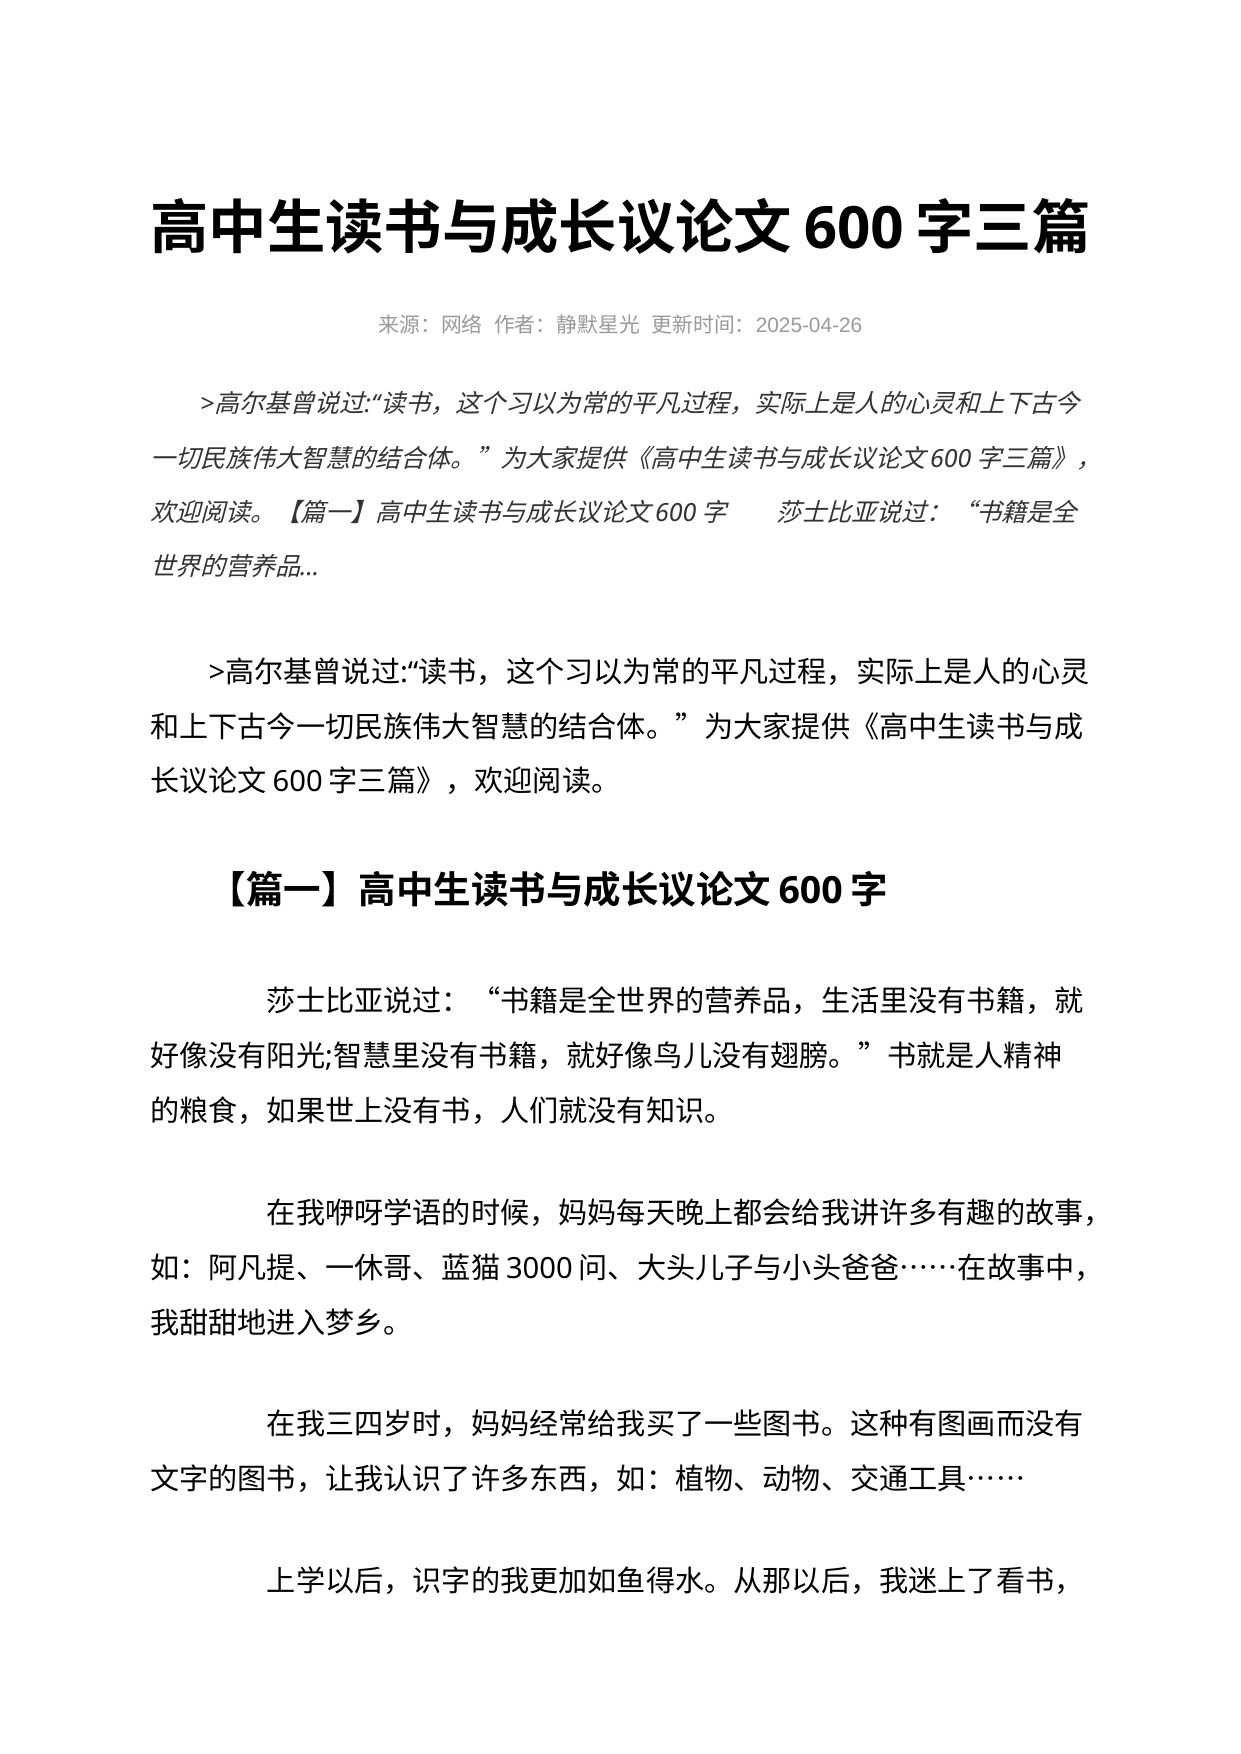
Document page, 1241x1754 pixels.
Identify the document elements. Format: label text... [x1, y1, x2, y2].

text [150, 1558, 1090, 1600]
text 在我三四岁时，妈妈经常给我买了一些图书。这种有图画而没有文字的图书，让我认识了许多东西，如：植物、动物、交通工具…… [150, 1401, 1090, 1498]
text 【篇一】高中生读书与成长议论文600字 [150, 860, 1090, 914]
subtitle 高中生读书与成长议论文600字三篇 [150, 181, 1090, 266]
text >高尔基曾说过:“读书，这个习以为常的平凡过程，实际上是人的心灵和上下古今一切民族伟大智慧的结合体。”为大家提供《高中生读书与成长议论文600字三篇》，欢迎阅读。 [150, 648, 1090, 800]
text >高尔基曾说过:“读书，这个习以为常的平凡过程，实际上是人的心灵和上下古今一切民族伟大智慧的结合体。”为大家提供《高中生读书与成长议论文600字三篇》，欢迎阅读。【篇一】高中生读书与成长议论文600字 莎士比亚说过：“书籍是全世界的营养品... [150, 384, 1090, 583]
text 在我咿呀学语的时候，妈妈每天晚上都会给我讲许多有趣的故事，如：阿凡提、一休哥、蓝猫3000问、大头儿子与小头爸爸……在故事中，我甜甜地进入梦乡。 [150, 1189, 1090, 1341]
text 莎士比亚说过：“书籍是全世界的营养品，生活里没有书籍，就好像没有阳光;智慧里没有书籍，就好像鸟儿没有翅膀。”书就是人精神的粮食，如果世上没有书，人们就没有知识。 [150, 978, 1090, 1130]
text 来源：网络 作者：静默星光 更新时间：2025-04-26 [150, 313, 1090, 337]
